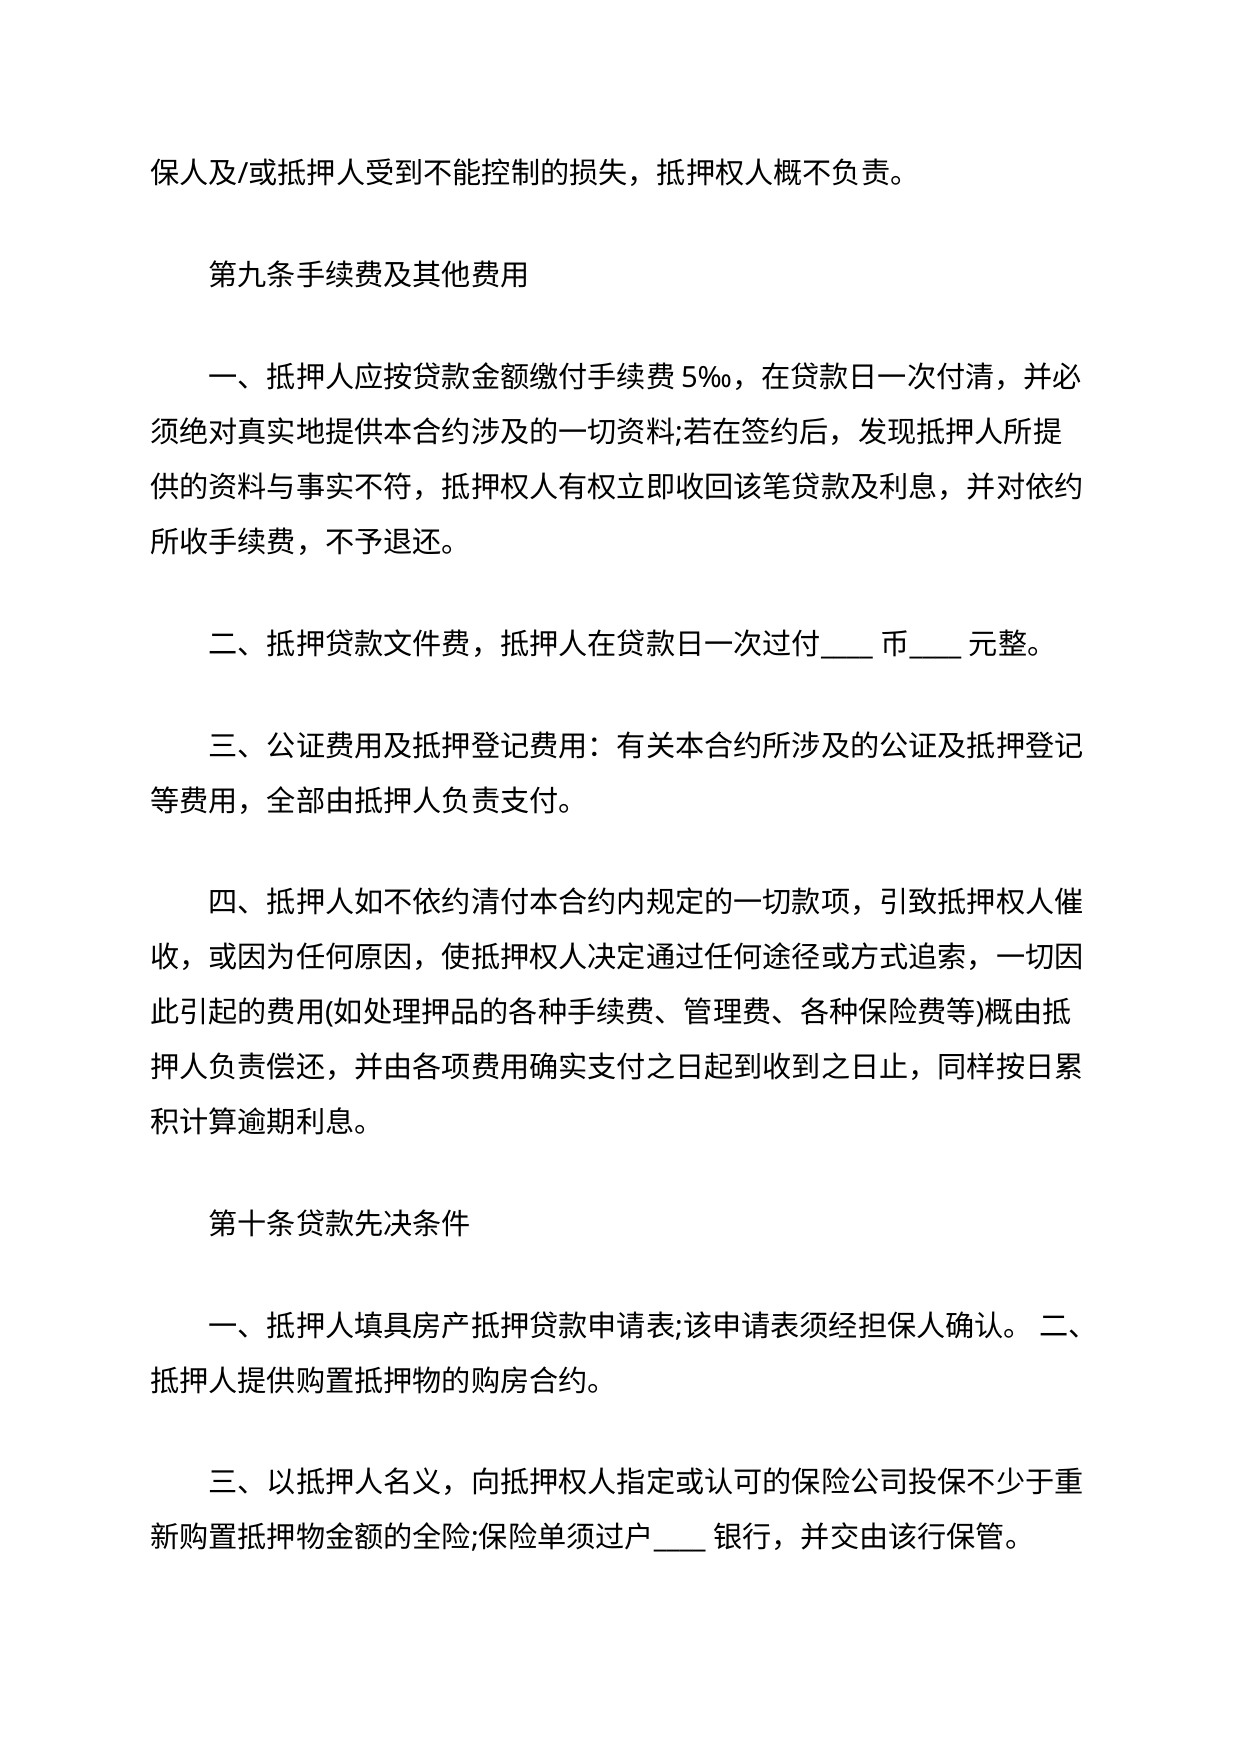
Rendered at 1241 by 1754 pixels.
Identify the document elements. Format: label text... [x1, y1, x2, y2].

text 第九条手续费及其他费用 [150, 252, 1090, 294]
text 第十条贷款先决条件 [150, 1201, 1090, 1243]
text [150, 150, 1090, 192]
text 三、公证费用及抵押登记费用：有关本合约所涉及的公证及抵押登记等费用，全部由抵押人负责支付。 [150, 722, 1090, 819]
text 三、以抵押人名义，向抵押权人指定或认可的保险公司投保不少于重新购置抵押物金额的全险;保险单须过户____ 银行，并交由该行保管。 [150, 1459, 1090, 1556]
text 一、抵押人应按贷款金额缴付手续费5‰，在贷款日一次付清，并必须绝对真实地提供本合约涉及的一切资料;若在签约后，发现抵押人所提供的资料与事实不符，抵押权人有权立即收回该笔贷款及利息，并对依约所收手续费，不予退还。 [150, 354, 1090, 561]
text 四、抵押人如不依约清付本合约内规定的一切款项，引致抵押权人催收，或因为任何原因，使抵押权人决定通过任何途径或方式追索，一切因此引起的费用(如处理押品的各种手续费、管理费、各种保险费等)概由抵押人负责偿还，并由各项费用确实支付之日起到收到之日止，同样按日累积计算逾期利息。 [150, 879, 1090, 1141]
text 二、抵押贷款文件费，抵押人在贷款日一次过付____ 币____ 元整。 [150, 620, 1090, 663]
text 一、抵押人填具房产抵押贷款申请表;该申请表须经担保人确认。 二、抵押人提供购置抵押物的购房合约。 [150, 1302, 1090, 1399]
